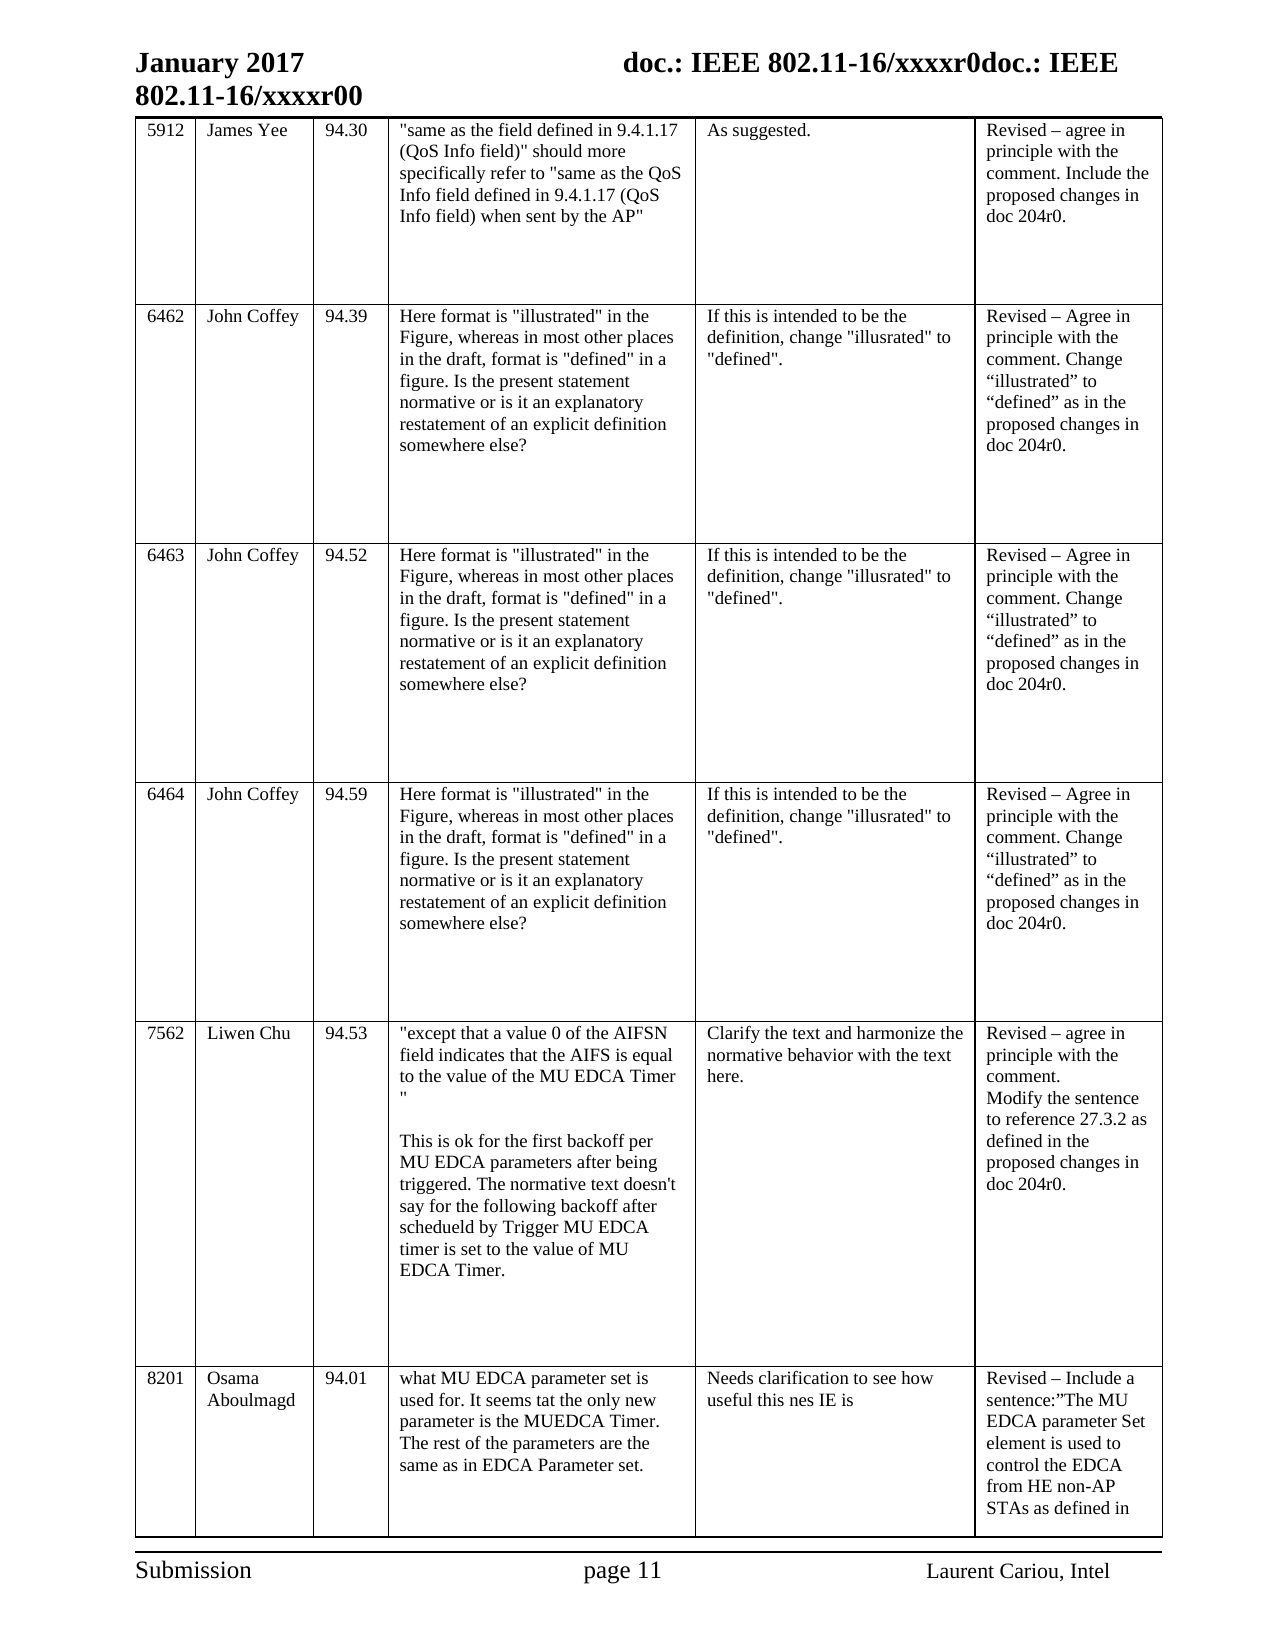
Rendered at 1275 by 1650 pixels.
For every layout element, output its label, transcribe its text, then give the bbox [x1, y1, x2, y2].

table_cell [976, 1367, 1162, 1536]
table_cell John Coffey [196, 544, 313, 782]
table_cell Osama Aboulmagd [196, 1367, 313, 1536]
table_cell If this is intended to be the definition, change "illusrated" to "defined". [696, 544, 974, 782]
table_cell Revised – agree in principle with the comment. Include the proposed changes in doc 204r0. [976, 119, 1162, 304]
table_cell Here format is "illustrated" in the Figure, whereas in most other places in the draft, format is "defined" in a figure. Is the present statement normative or is it an explanatory restatement of an explicit definition somewhere else? [389, 305, 695, 543]
table_cell 94.01 [314, 1367, 388, 1536]
table_cell 5912 [136, 119, 195, 304]
table_cell 8201 [136, 1367, 195, 1536]
table_cell 7562 [136, 1022, 195, 1366]
table_cell Revised – Agree in principle with the comment. Change “illustrated” to “defined” as in the proposed changes in doc 204r0. [976, 783, 1162, 1021]
table_cell Liwen Chu [196, 1022, 313, 1366]
table_cell "same as the field defined in 9.4.1.17 (QoS Info field)" should more specifically refer to "same as the QoS Info field defined in 9.4.1.17 (QoS Info field) when sent by the AP" [389, 119, 695, 304]
table_cell Here format is "illustrated" in the Figure, whereas in most other places in the draft, format is "defined" in a figure. Is the present statement normative or is it an explanatory restatement of an explicit definition somewhere else? [389, 783, 695, 1021]
table_cell Revised – Agree in principle with the comment. Change “illustrated” to “defined” as in the proposed changes in doc 204r0. [976, 544, 1162, 782]
table_cell 94.52 [314, 544, 388, 782]
table_cell Here format is "illustrated" in the Figure, whereas in most other places in the draft, format is "defined" in a figure. Is the present statement normative or is it an explanatory restatement of an explicit definition somewhere else? [389, 544, 695, 782]
table_cell "except that a value 0 of the AIFSN field indicates that the AIFS is equal to the value of the MU EDCA Timer " This is ok for the first backoff per MU EDCA parameters after being triggered. The normative text doesn't say for the following backoff after schedueld by Trigger MU EDCA timer is set to the value of MU EDCA Timer. [389, 1022, 695, 1366]
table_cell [696, 1367, 974, 1536]
table_cell 6464 [136, 783, 195, 1021]
table_cell 94.30 [314, 119, 388, 304]
table_cell Revised – Agree in principle with the comment. Change “illustrated” to “defined” as in the proposed changes in doc 204r0. [976, 305, 1162, 543]
table_cell Clarify the text and harmonize the normative behavior with the text here. [696, 1022, 974, 1366]
table_cell 94.59 [314, 783, 388, 1021]
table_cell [389, 1367, 695, 1536]
table_cell 6463 [136, 544, 195, 782]
table_cell If this is intended to be the definition, change "illusrated" to "defined". [696, 783, 974, 1021]
table_cell John Coffey [196, 305, 313, 543]
table_cell James Yee [196, 119, 313, 304]
table_cell 6462 [136, 305, 195, 543]
table_cell If this is intended to be the definition, change "illusrated" to "defined". [696, 305, 974, 543]
table_cell 94.39 [314, 305, 388, 543]
table_cell 94.53 [314, 1022, 388, 1366]
table_cell Revised – agree in principle with the comment. Modify the sentence to reference 27.3.2 as defined in the proposed changes in doc 204r0. [976, 1022, 1162, 1366]
table_cell John Coffey [196, 783, 313, 1021]
table_cell As suggested. [696, 119, 974, 304]
